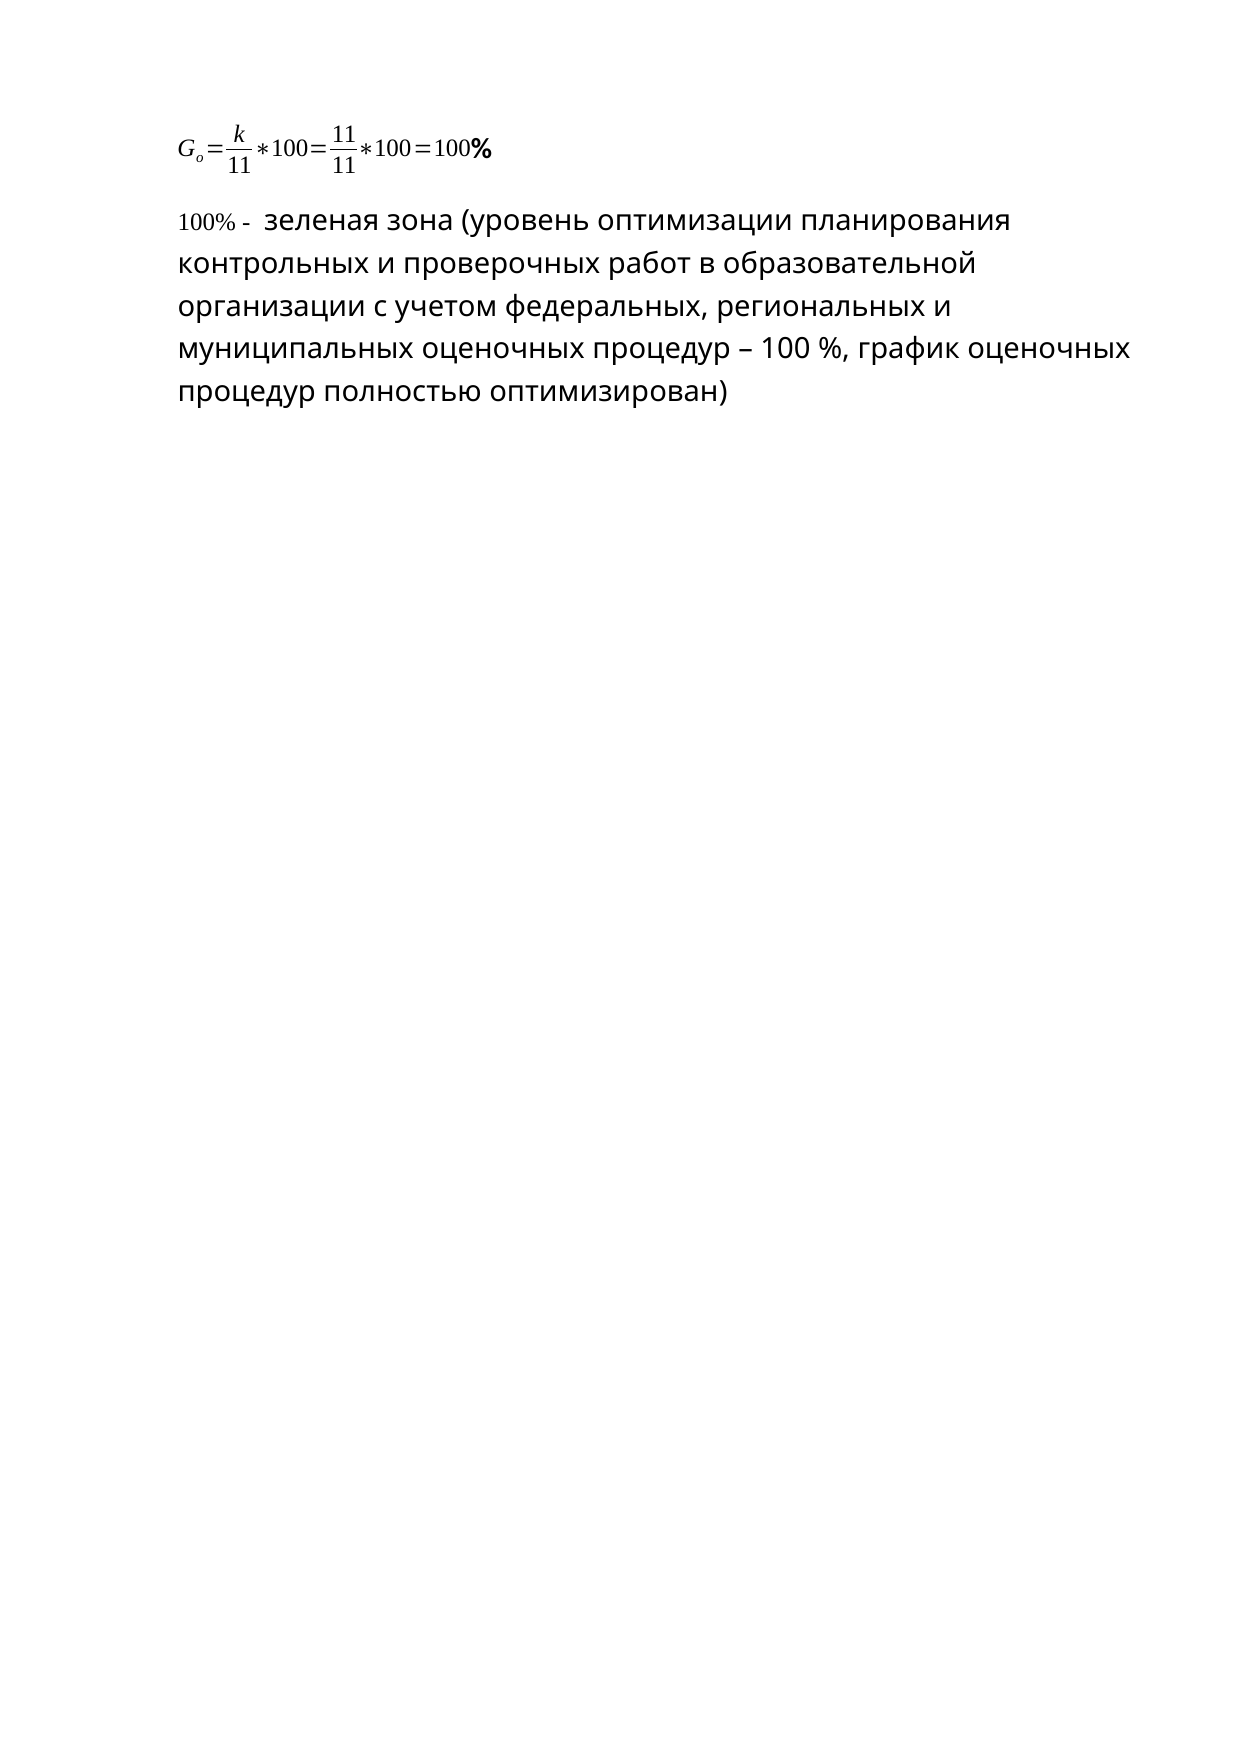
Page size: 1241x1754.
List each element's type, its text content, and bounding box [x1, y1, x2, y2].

text % [177, 121, 1152, 180]
text 100% - зеленая зона (уровень оптимизации планирования контрольных и проверочных работ в образовательной организации с учетом федеральных, региональных и муниципальных оценочных процедур – 100 %, график оценочных процедур полностью оптимизирован) [177, 199, 1152, 410]
